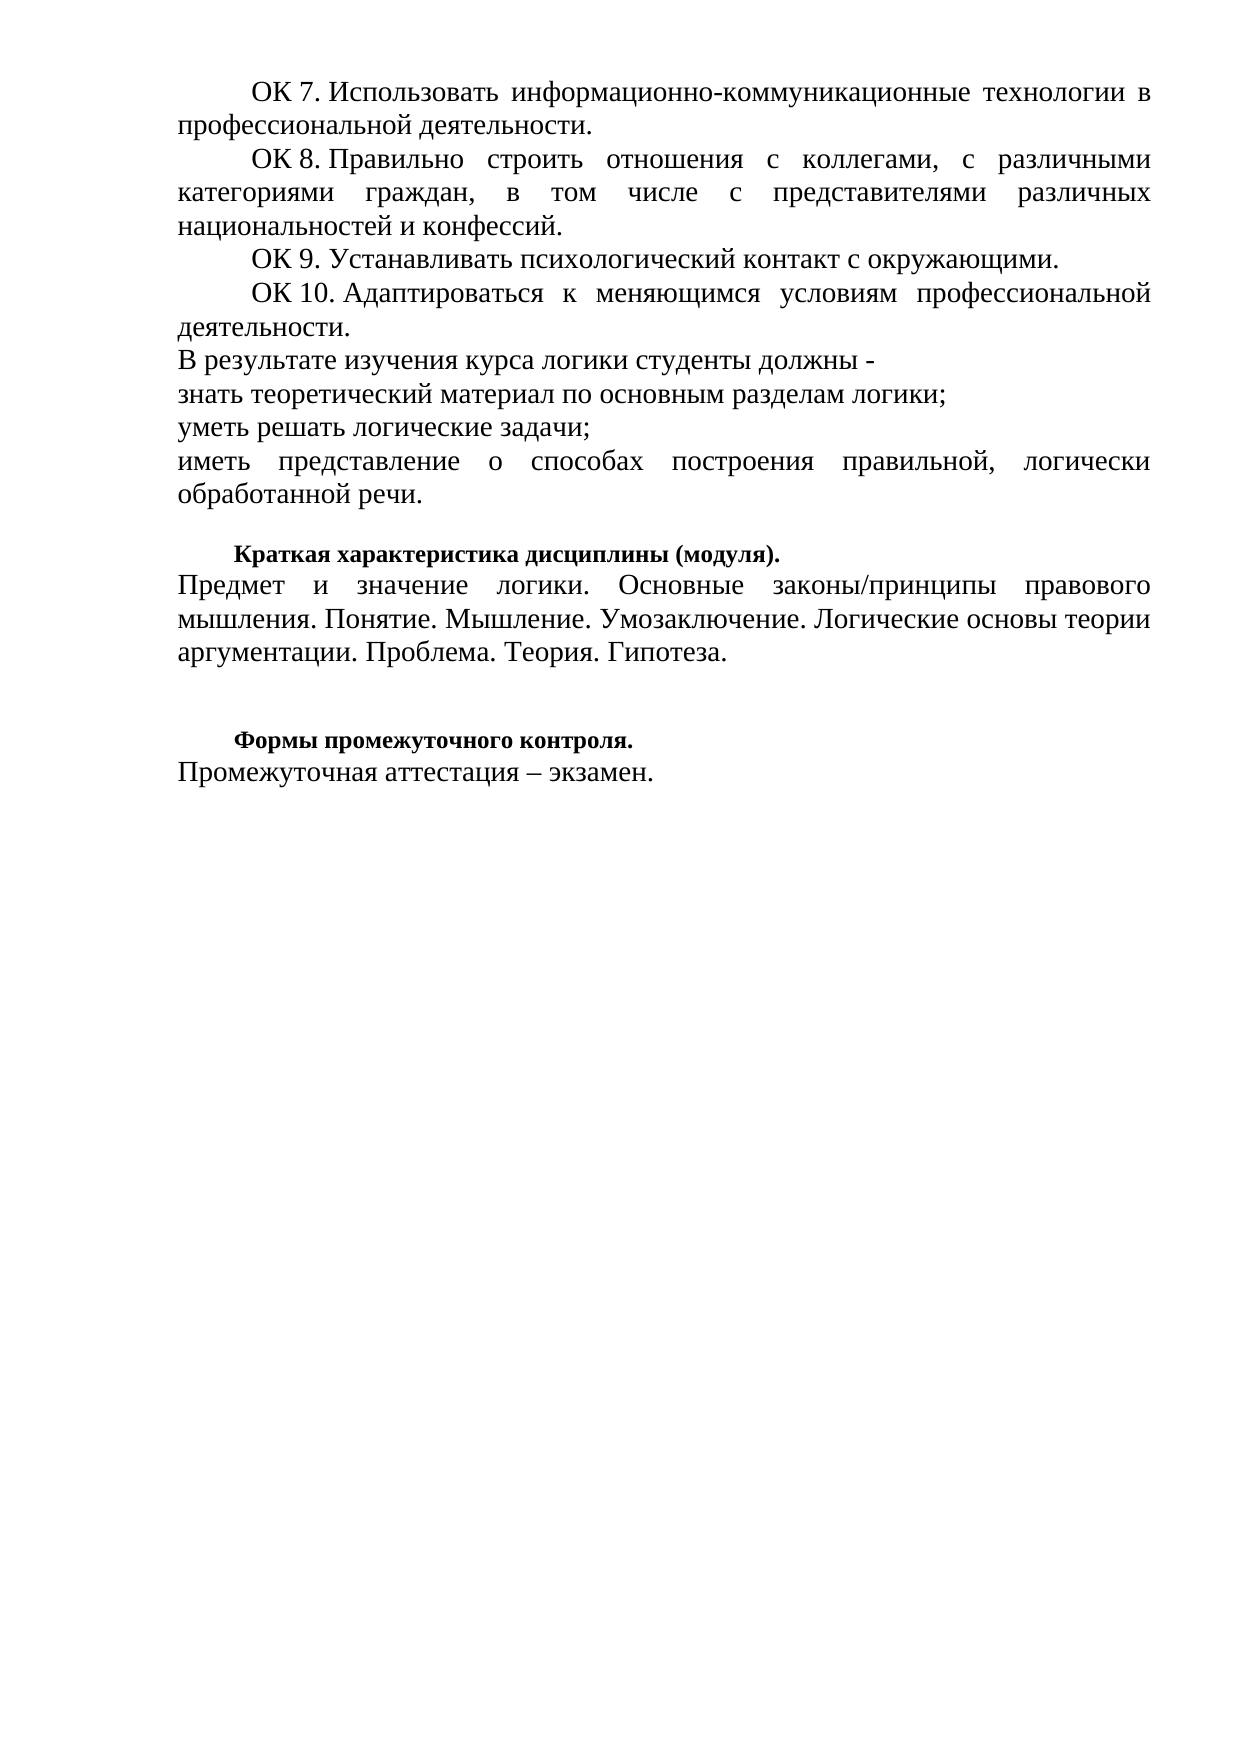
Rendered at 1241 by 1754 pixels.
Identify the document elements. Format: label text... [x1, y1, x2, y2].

text Предмет и значение логики. Основные законы/принципы правового мышления. Понятие. Мышление. Умозаключение. Логические основы теории аргументации. Проблема. Теория. Гипотеза. [177, 567, 1152, 668]
list ОК 9. Устанавливать психологический контакт с окружающими. [177, 242, 1152, 275]
list ОК 8. Правильно строить отношения с коллегами, с различными категориями граждан, в том числе с представителями различных национальностей и конфессий. [177, 141, 1152, 242]
text знать теоретический материал по основным разделам логики; [177, 376, 1152, 409]
text В результате изучения курса логики студенты должны - [177, 342, 1152, 376]
text иметь представление о способах построения правильной, логически обработанной речи. [177, 443, 1152, 510]
list ОК 7. Использовать информационно-коммуникационные технологии в профессиональной деятельности. [177, 74, 1152, 141]
text Промежуточная аттестация – экзамен. [177, 754, 1152, 788]
text уметь решать логические задачи; [177, 409, 1152, 443]
list ОК 10. Адаптироваться к меняющимся условиям профессиональной деятельности. [177, 275, 1152, 342]
text Формы промежуточного контроля. [177, 726, 1152, 754]
text Краткая характеристика дисциплины (модуля). [177, 539, 1152, 567]
